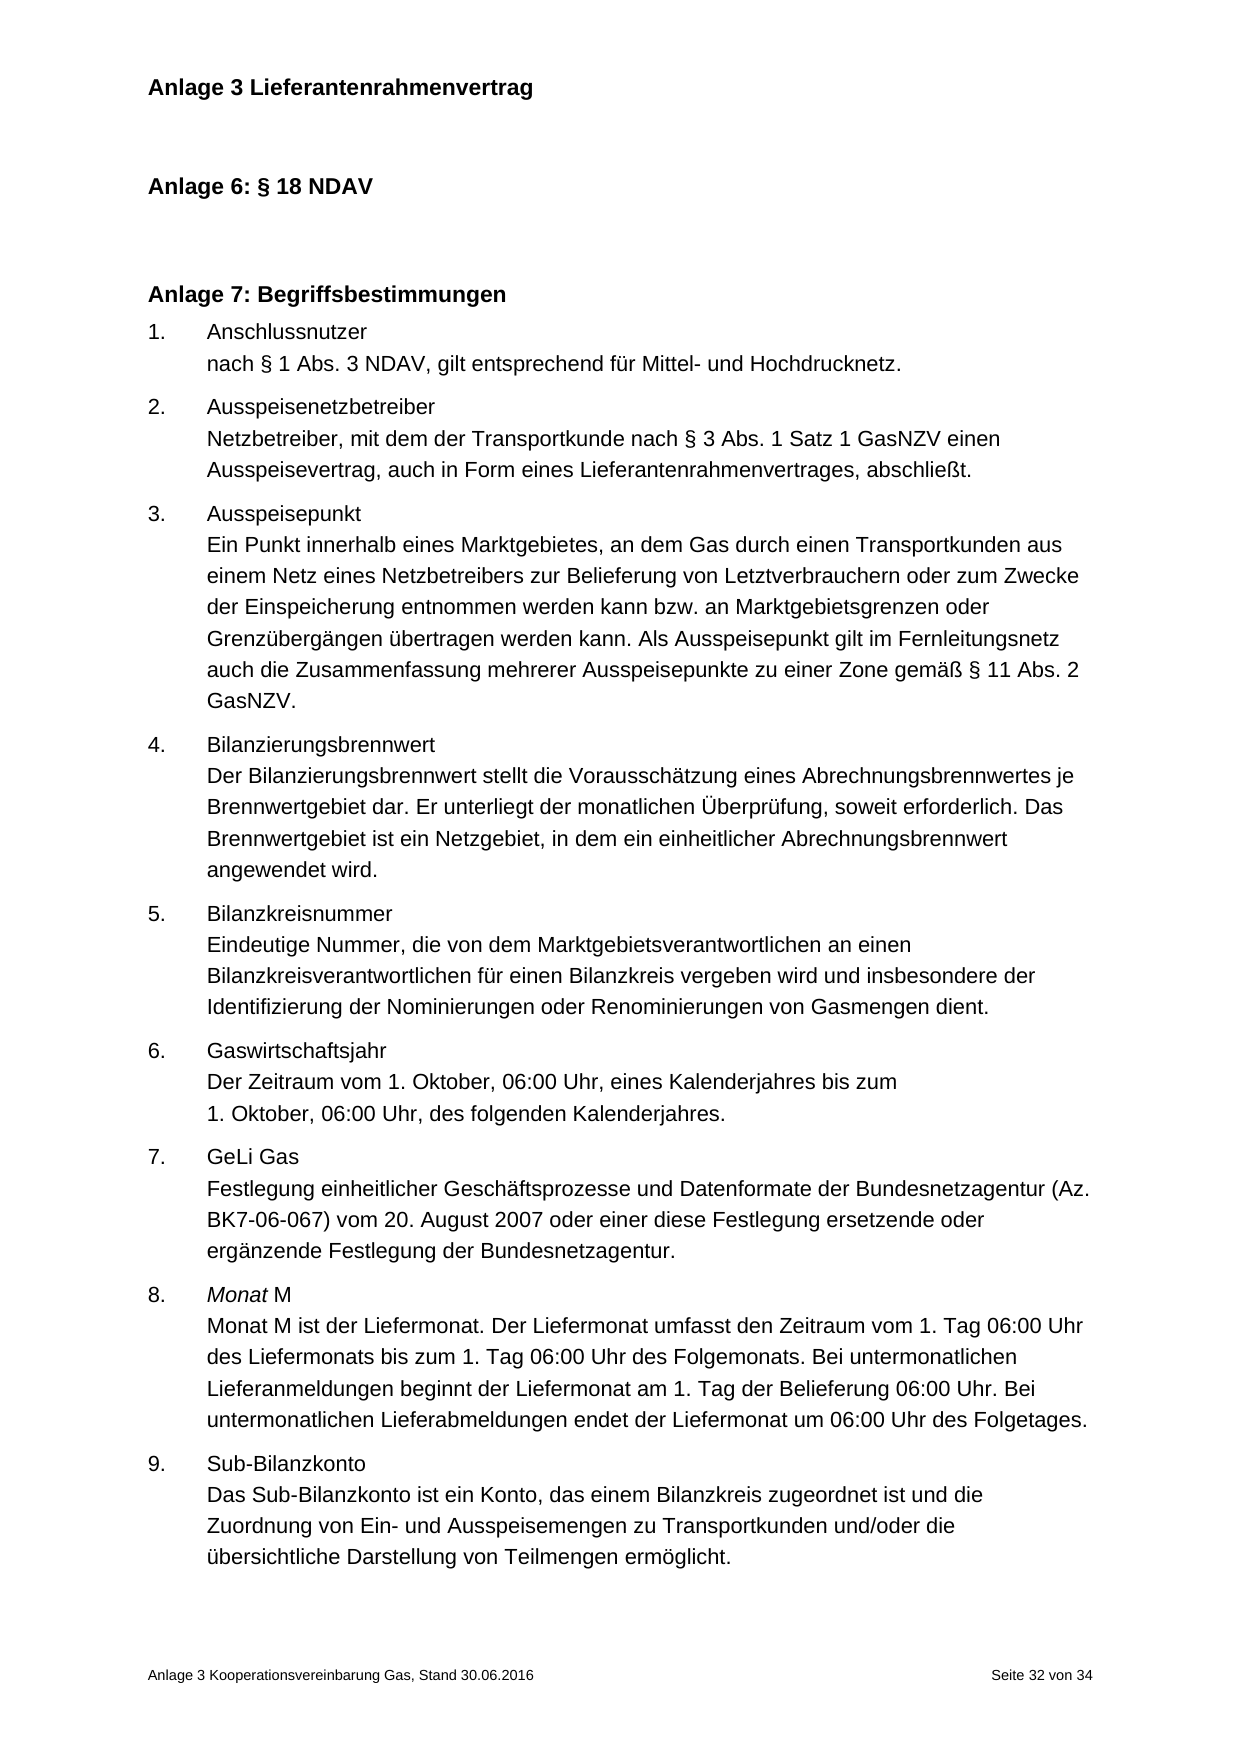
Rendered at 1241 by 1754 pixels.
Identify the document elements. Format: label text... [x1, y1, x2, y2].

list Ausspeisenetzbetreiber Netzbetreiber, mit dem der Transportkunde nach § 3 Abs. 1 Satz 1 GasNZV einen Ausspeisevertrag, auch in Form eines Lieferantenrahmenvertrages, abschließt. [148, 388, 1093, 482]
list Gaswirtschaftsjahr Der Zeitraum vom 1. Oktober, 06:00 Uhr, eines Kalenderjahres bis zum 1. Oktober, 06:00 Uhr, des folgenden Kalenderjahres. [148, 1032, 1093, 1126]
list Monat M Monat M ist der Liefermonat. Der Liefermonat umfasst den Zeitraum vom 1. Tag 06:00 Uhr des Liefermonats bis zum 1. Tag 06:00 Uhr des Folgemonats. Bei untermonatlichen Lieferanmeldungen beginnt der Liefermonat am 1. Tag der Belieferung 06:00 Uhr. Bei untermonatlichen Lieferabmeldungen endet der Liefermonat um 06:00 Uhr des Folgetages. [148, 1276, 1093, 1432]
subtitle Anlage 7: Begriffsbestimmungen [148, 281, 1093, 307]
list Bilanzkreisnummer Eindeutige Nummer, die von dem Marktgebietsverantwortlichen an einen Bilanzkreisverantwortlichen für einen Bilanzkreis vergeben wird und insbesondere der Identifizierung der Nominierungen oder Renominierungen von Gasmengen dient. [148, 894, 1093, 1019]
list Ausspeisepunkt Ein Punkt innerhalb eines Marktgebietes, an dem Gas durch einen Transportkunden aus einem Netz eines Netzbetreibers zur Belieferung von Letztverbrauchern oder zum Zwecke der Einspeicherung entnommen werden kann bzw. an Marktgebietsgrenzen oder Grenzübergängen übertragen werden kann. Als Ausspeisepunkt gilt im Fernleitungsnetz auch die Zusammenfassung mehrerer Ausspeisepunkte zu einer Zone gemäß § 11 Abs. 2 GasNZV. [148, 494, 1093, 713]
list Anschlussnutzer nach § 1 Abs. 3 NDAV, gilt entsprechend für Mittel- und Hochdrucknetz. [148, 313, 1093, 376]
list GeLi Gas Festlegung einheitlicher Geschäftsprozesse und Datenformate der Bundesnetzagentur (Az. BK7-06-067) vom 20. August 2007 oder einer diese Festlegung ersetzende oder ergänzende Festlegung der Bundesnetzagentur. [148, 1138, 1093, 1263]
subtitle Anlage 6: § 18 NDAV [148, 173, 1093, 199]
list Sub-Bilanzkonto Das Sub-Bilanzkonto ist ein Konto, das einem Bilanzkreis zugeordnet ist und die Zuordnung von Ein- und Ausspeisemengen zu Transportkunden und/oder die übersichtliche Darstellung von Teilmengen ermöglicht. [148, 1444, 1093, 1569]
list Bilanzierungsbrennwert Der Bilanzierungsbrennwert stellt die Vorausschätzung eines Abrechnungsbrennwertes je Brennwertgebiet dar. Er unterliegt der monatlichen Überprüfung, soweit erforderlich. Das Brennwertgebiet ist ein Netzgebiet, in dem ein einheitlicher Abrechnungsbrennwert angewendet wird. [148, 726, 1093, 882]
